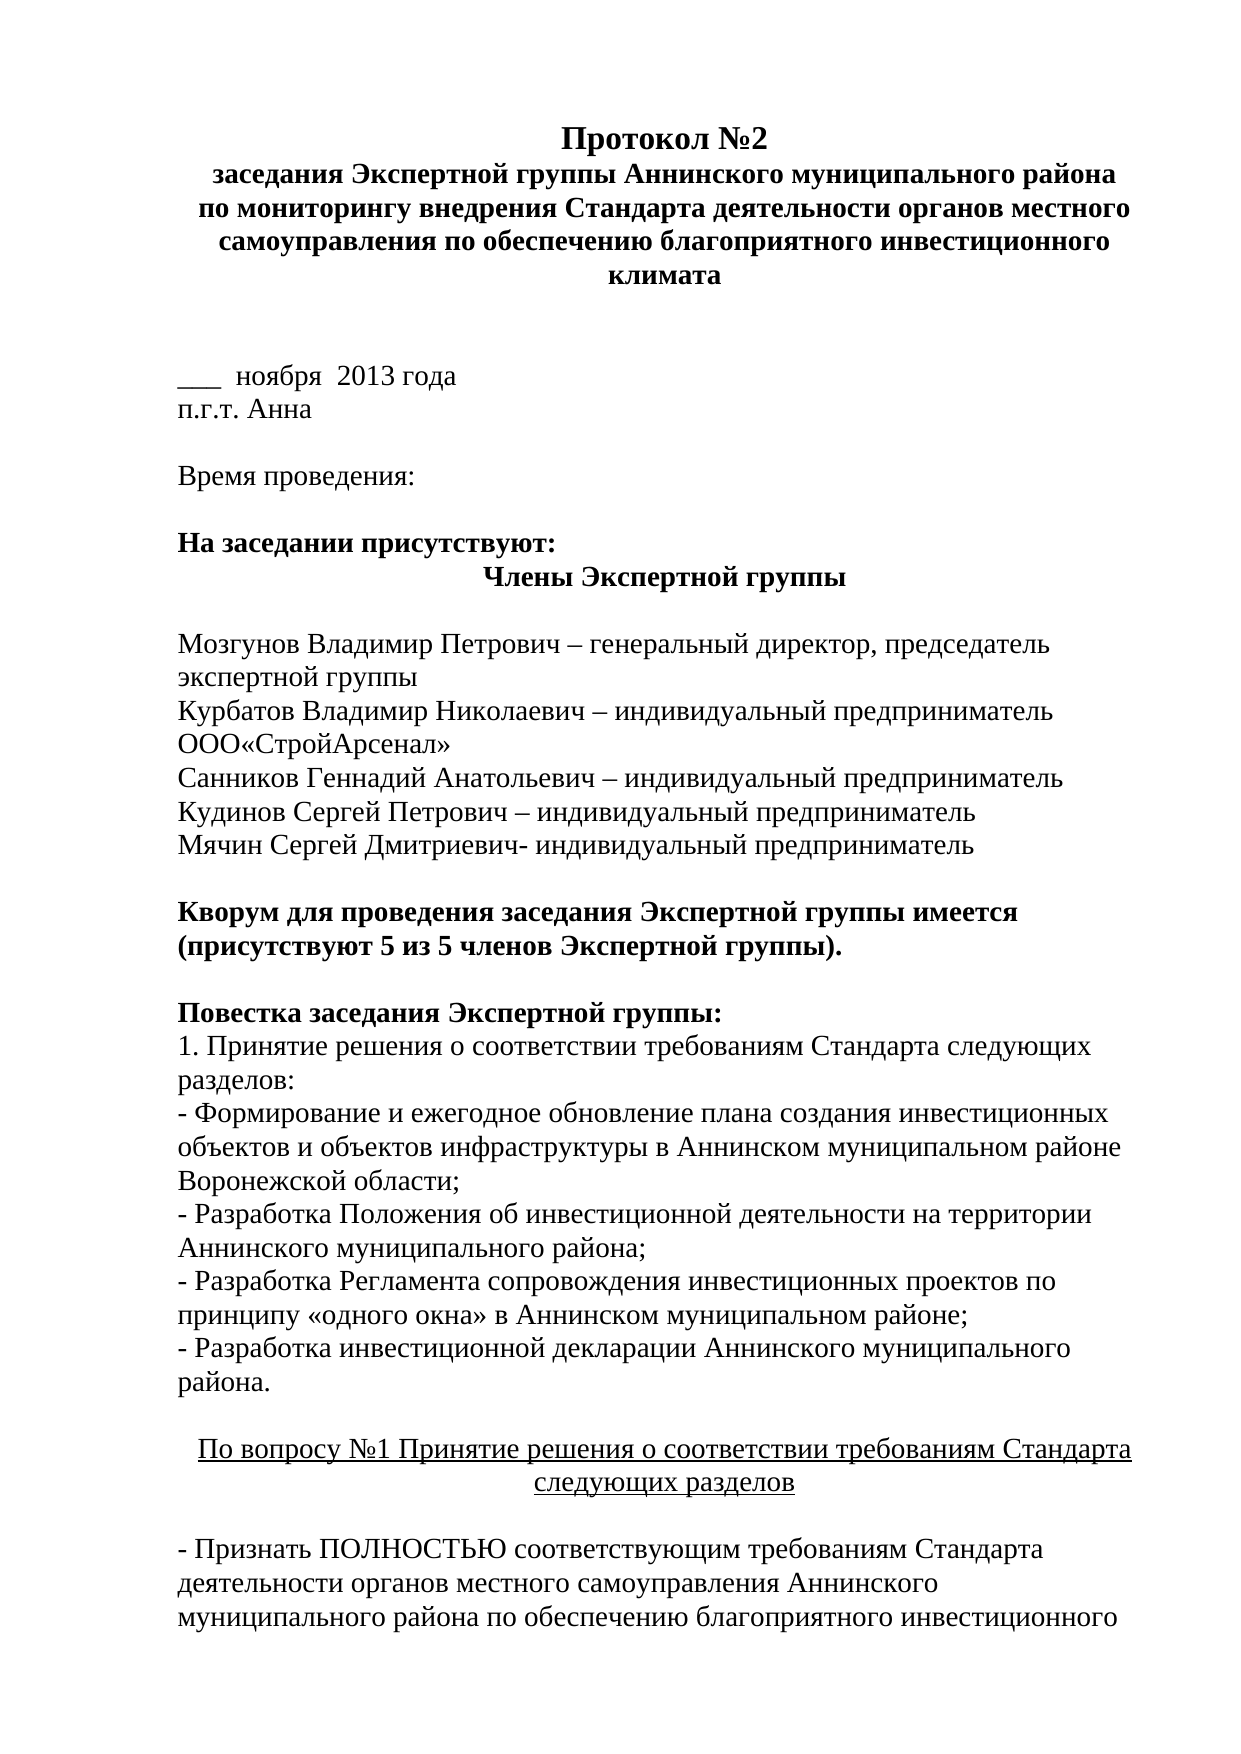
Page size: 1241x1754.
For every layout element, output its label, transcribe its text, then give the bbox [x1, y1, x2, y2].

text На заседании присутствуют: [177, 525, 1152, 559]
text Время проведения: [177, 458, 1152, 492]
text - Разработка инвестиционной декларации Аннинского муниципального района. [177, 1330, 1152, 1397]
text самоуправления по обеспечению благоприятного инвестиционного климата [177, 223, 1152, 291]
text Курбатов Владимир Николаевич – индивидуальный предприниматель [177, 693, 1152, 727]
text - Разработка Регламента сопровождения инвестиционных проектов по принципу «одного окна» в Аннинском муниципальном районе; [177, 1263, 1152, 1330]
text Мозгунов Владимир Петрович – генеральный директор, председатель экспертной группы [177, 626, 1152, 693]
text ООО«СтройАрсенал» [177, 727, 1152, 760]
text - Формирование и ежегодное обновление плана создания инвестиционных объектов и объектов инфраструктуры в Аннинском муниципальном районе Воронежской области; [177, 1096, 1152, 1196]
text по мониторингу внедрения Стандарта деятельности органов местного [177, 190, 1152, 223]
text Кворум для проведения заседания Экспертной группы имеется (присутствуют 5 из 5 членов Экспертной группы). [177, 894, 1152, 961]
text Кудинов Сергей Петрович – индивидуальный предприниматель [177, 794, 1152, 827]
text 1. Принятие решения о соответствии требованиям Стандарта следующих разделов: [177, 1028, 1152, 1096]
text заседания Экспертной группы Аннинского муниципального района [177, 156, 1152, 190]
text Повестка заседания Экспертной группы: [177, 995, 1152, 1028]
text - Разработка Положения об инвестиционной деятельности на территории Аннинского муниципального района; [177, 1196, 1152, 1263]
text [177, 1532, 1152, 1632]
text п.г.т. Анна [177, 391, 1152, 425]
text Мячин Сергей Дмитриевич- индивидуальный предприниматель [177, 827, 1152, 861]
text ___ ноября 2013 года [177, 358, 1152, 391]
text Члены Экспертной группы [177, 559, 1152, 592]
text Протокол №2 [177, 118, 1152, 156]
text Санников Геннадий Анатольевич – индивидуальный предприниматель [177, 760, 1152, 794]
text По вопросу №1 Принятие решения о соответствии требованиям Стандарта следующих разделов [177, 1431, 1152, 1498]
